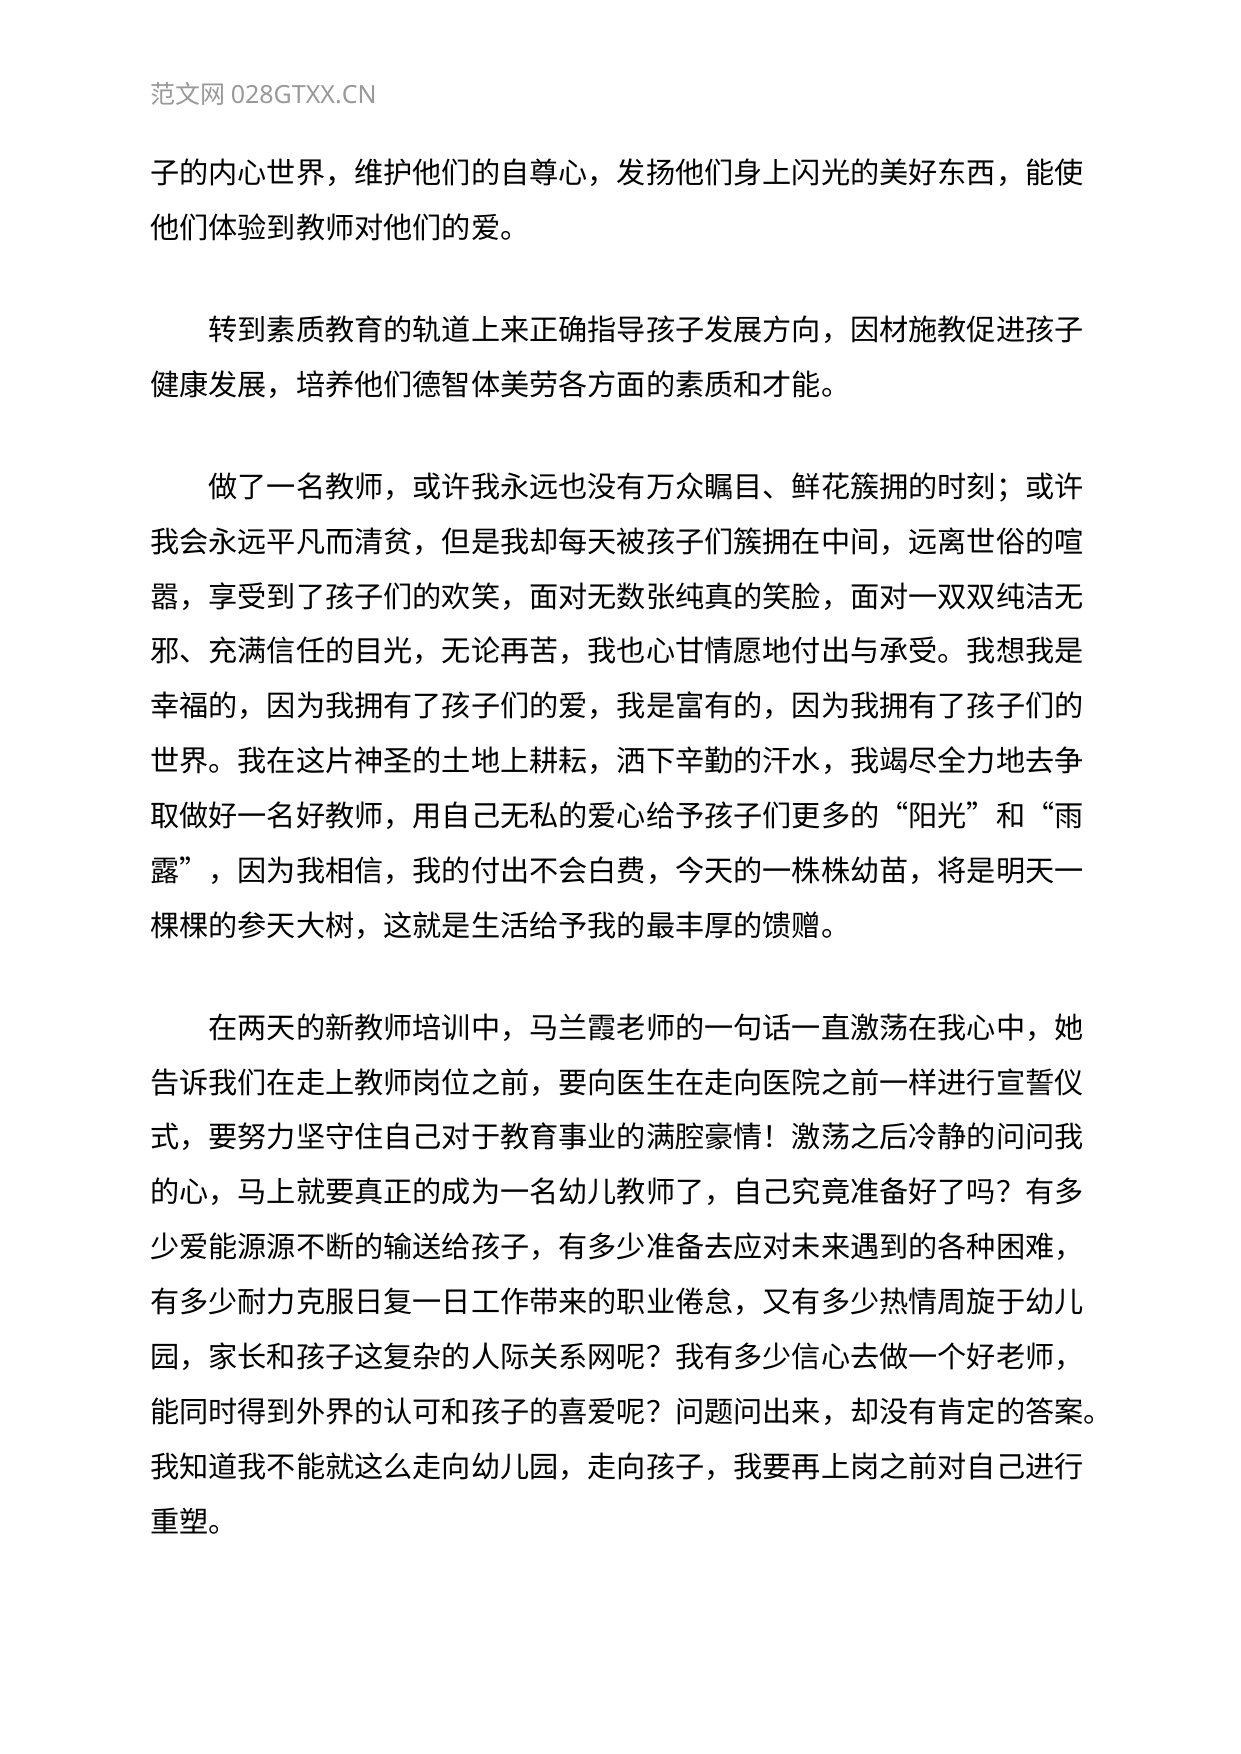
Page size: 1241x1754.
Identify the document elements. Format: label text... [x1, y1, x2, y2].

text 转到素质教育的轨道上来正确指导孩子发展方向，因材施教促进孩子健康发展，培养他们德智体美劳各方面的素质和才能。 [150, 307, 1090, 404]
text 在两天的新教师培训中，马兰霞老师的一句话一直激荡在我心中，她告诉我们在走上教师岗位之前，要向医生在走向医院之前一样进行宣誓仪式，要努力坚守住自己对于教育事业的满腔豪情！激荡之后冷静的问问我的心，马上就要真正的成为一名幼儿教师了，自己究竟准备好了吗？有多少爱能源源不断的输送给孩子，有多少准备去应对未来遇到的各种困难，有多少耐力克服日复一日工作带来的职业倦怠，又有多少热情周旋于幼儿园，家长和孩子这复杂的人际关系网呢？我有多少信心去做一个好老师，能同时得到外界的认可和孩子的喜爱呢？问题问出来，却没有肯定的答案。我知道我不能就这么走向幼儿园，走向孩子，我要再上岗之前对自己进行重塑。 [150, 1004, 1090, 1541]
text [150, 150, 1090, 247]
text 做了一名教师，或许我永远也没有万众瞩目、鲜花簇拥的时刻；或许我会永远平凡而清贫，但是我却每天被孩子们簇拥在中间，远离世俗的喧嚣，享受到了孩子们的欢笑，面对无数张纯真的笑脸，面对一双双纯洁无邪、充满信任的目光，无论再苦，我也心甘情愿地付出与承受。我想我是幸福的，因为我拥有了孩子们的爱，我是富有的，因为我拥有了孩子们的世界。我在这片神圣的土地上耕耘，洒下辛勤的汗水，我竭尽全力地去争取做好一名好教师，用自己无私的爱心给予孩子们更多的“阳光”和“雨露”，因为我相信，我的付出不会白费，今天的一株株幼苗，将是明天一棵棵的参天大树，这就是生活给予我的最丰厚的馈赠。 [150, 463, 1090, 945]
